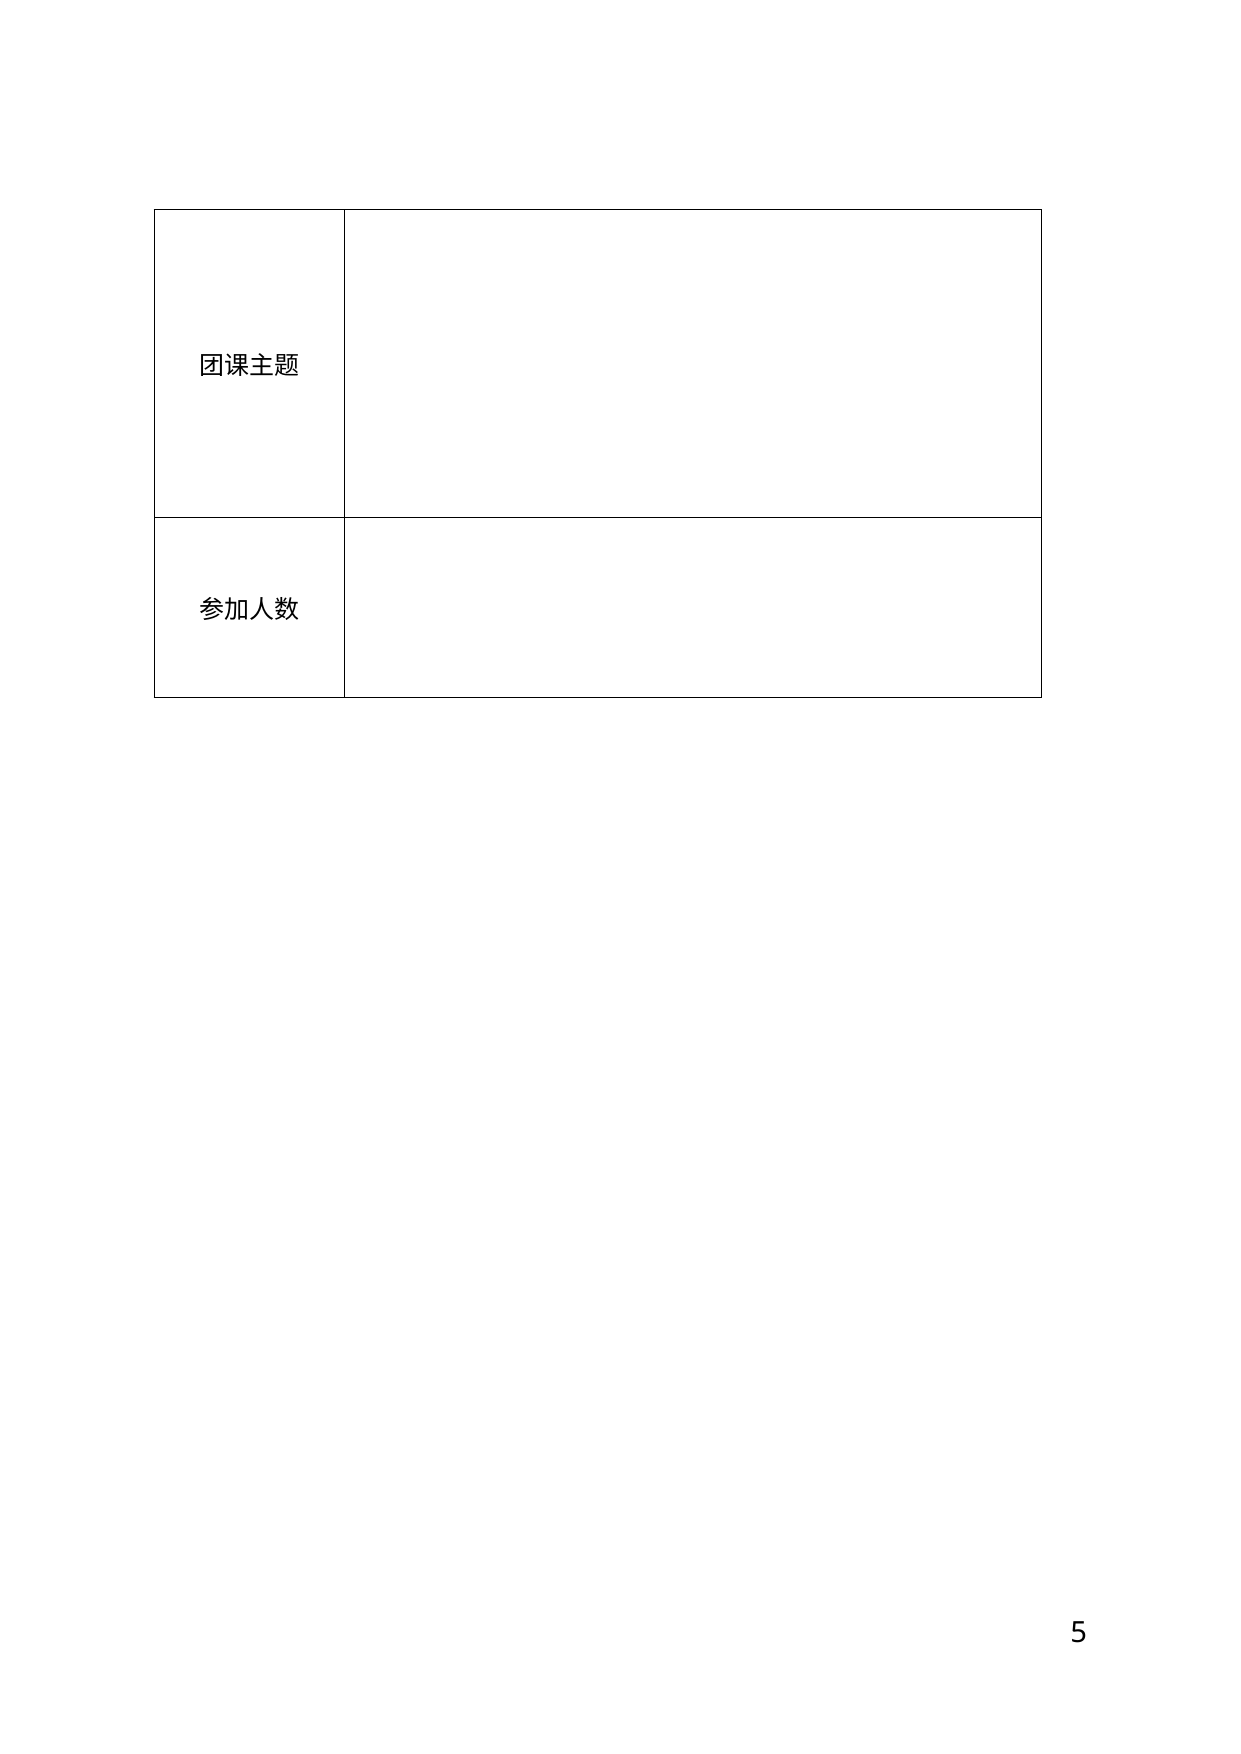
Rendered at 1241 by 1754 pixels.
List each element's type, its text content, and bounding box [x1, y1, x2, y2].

table_cell 参加人数 [155, 518, 344, 697]
table_cell [345, 210, 1041, 517]
table_cell 团课主题 [155, 210, 344, 517]
table_cell [345, 518, 1041, 697]
